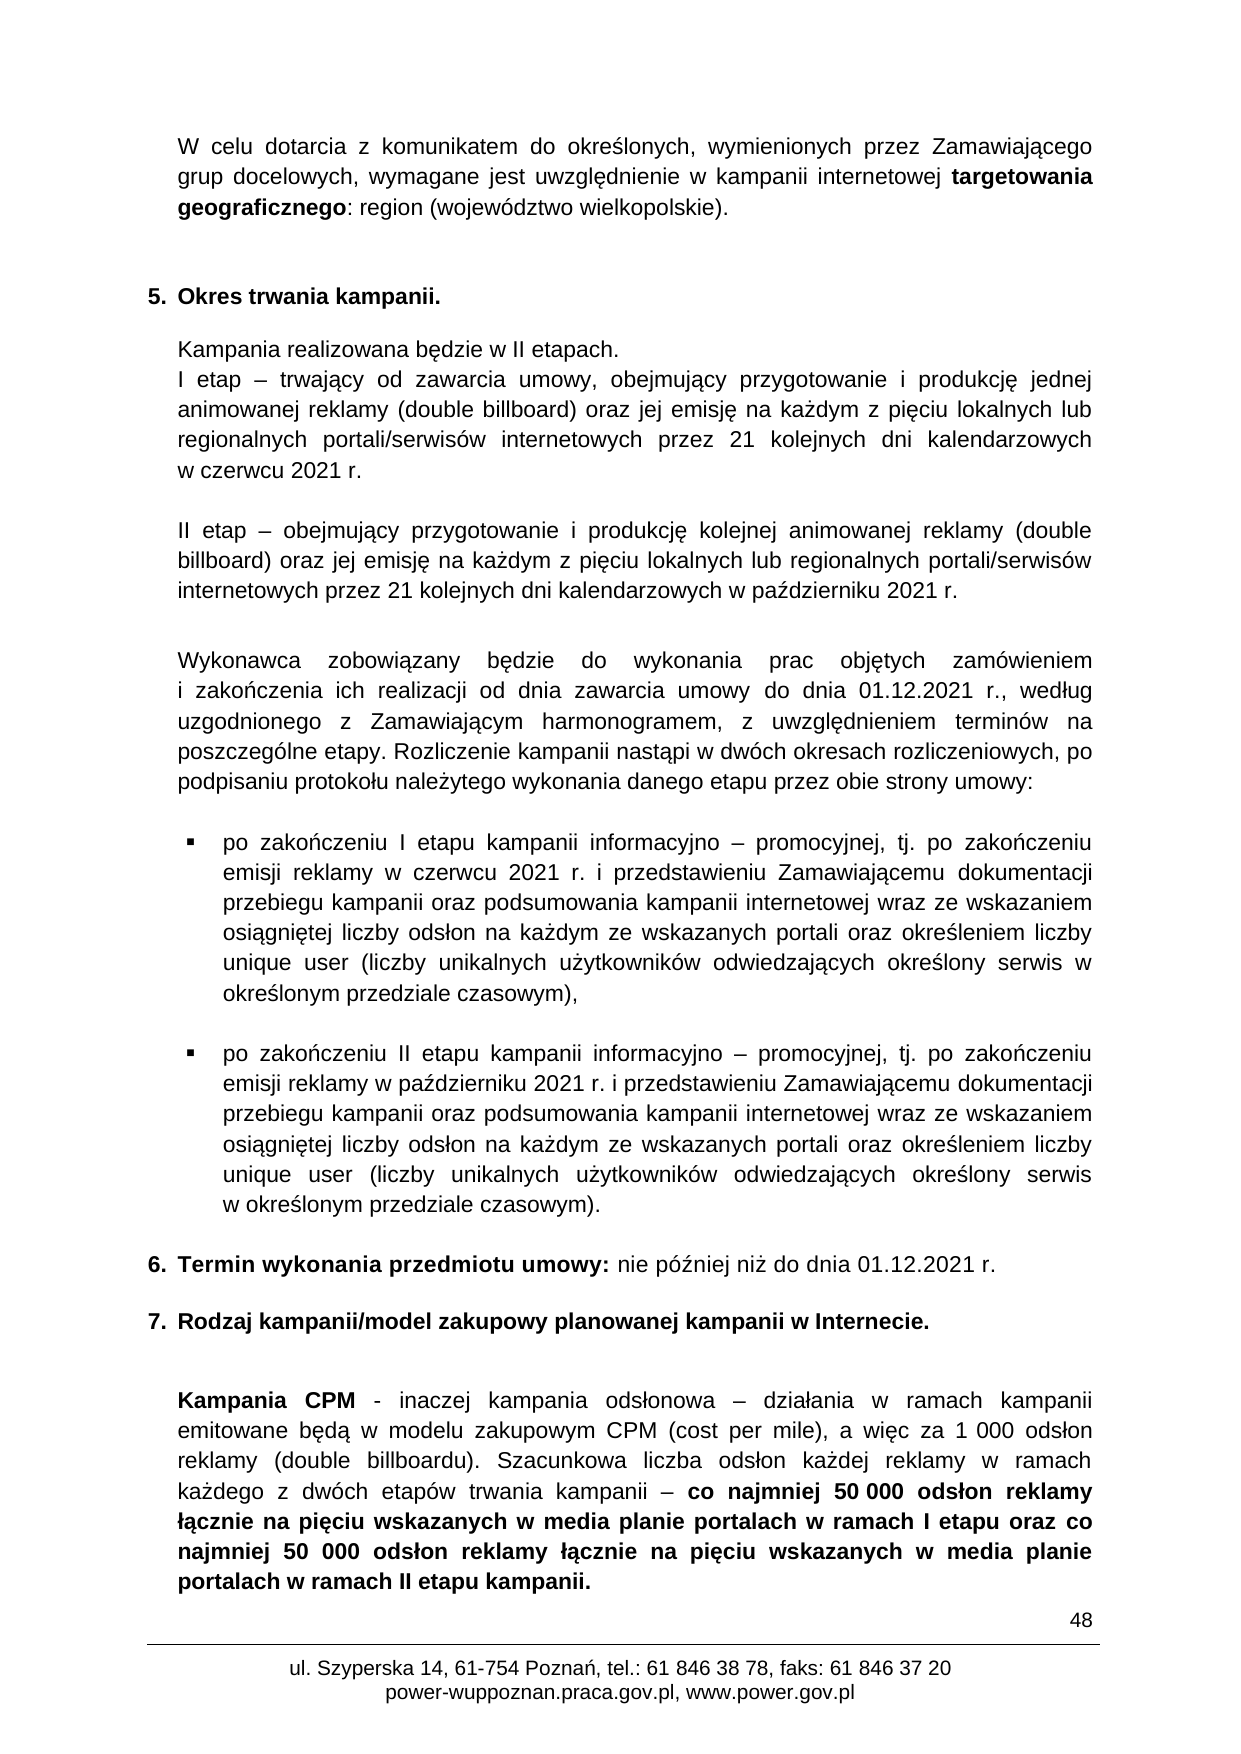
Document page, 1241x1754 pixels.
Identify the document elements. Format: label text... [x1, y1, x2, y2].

text II etap – obejmujący przygotowanie i produkcję kolejnej animowanej reklamy (double billboard) oraz jej emisję na każdym z pięciu lokalnych lub regionalnych portali/serwisów internetowych przez 21 kolejnych dni kalendarzowych w październiku 2021 r. [177, 517, 1093, 604]
list Termin wykonania przedmiotu umowy: nie później niż do dnia 01.12.2021 r. [148, 1251, 1093, 1278]
list po zakończeniu II etapu kampanii informacyjno – promocyjnej, tj. po zakończeniu emisji reklamy w październiku 2021 r. i przedstawieniu Zamawiającemu dokumentacji przebiegu kampanii oraz podsumowania kampanii internetowej wraz ze wskazaniem osiągniętej liczby odsłon na każdym ze wskazanych portali oraz określeniem liczby unique user (liczby unikalnych użytkowników odwiedzających określony serwis w określonym przedziale czasowym). [185, 1040, 1093, 1217]
text W celu dotarcia z komunikatem do określonych, wymienionych przez Zamawiającego grup docelowych, wymagane jest uwzględnienie w kampanii internetowej targetowania geograficznego: region (województwo wielkopolskie). [177, 133, 1093, 220]
list po zakończeniu I etapu kampanii informacyjno – promocyjnej, tj. po zakończeniu emisji reklamy w czerwcu 2021 r. i przedstawieniu Zamawiającemu dokumentacji przebiegu kampanii oraz podsumowania kampanii internetowej wraz ze wskazaniem osiągniętej liczby odsłon na każdym ze wskazanych portali oraz określeniem liczby unique user (liczby unikalnych użytkowników odwiedzających określony serwis w określonym przedziale czasowym), [185, 828, 1093, 1006]
text Kampania CPM - inaczej kampania odsłonowa – działania w ramach kampanii emitowane będą w modelu zakupowym CPM (cost per mile), a więc za 1 000 odsłon reklamy (double billboardu). Szacunkowa liczba odsłon każdej reklamy w ramach każdego z dwóch etapów trwania kampanii – co najmniej 50 000 odsłon reklamy łącznie na pięciu wskazanych w media planie portalach w ramach I etapu oraz co najmniej 50 000 odsłon reklamy łącznie na pięciu wskazanych w media planie portalach w ramach II etapu kampanii. [177, 1387, 1093, 1594]
list Okres trwania kampanii. [148, 283, 1093, 309]
text Wykonawca zobowiązany będzie do wykonania prac objętych zamówieniem i zakończenia ich realizacji od dnia zawarcia umowy do dnia 01.12.2021 r., według uzgodnionego z Zamawiającym harmonogramem, z uwzględnieniem terminów na poszczególne etapy. Rozliczenie kampanii nastąpi w dwóch okresach rozliczeniowych, po podpisaniu protokołu należytego wykonania danego etapu przez obie strony umowy: [177, 647, 1093, 794]
list Rodzaj kampanii/model zakupowy planowanej kampanii w Internecie. [148, 1308, 1093, 1334]
text I etap – trwający od zawarcia umowy, obejmujący przygotowanie i produkcję jednej animowanej reklamy (double billboard) oraz jej emisję na każdym z pięciu lokalnych lub regionalnych portali/serwisów internetowych przez 21 kolejnych dni kalendarzowych w czerwcu 2021 r. [177, 366, 1093, 483]
text Kampania realizowana będzie w II etapach. [177, 336, 1093, 362]
